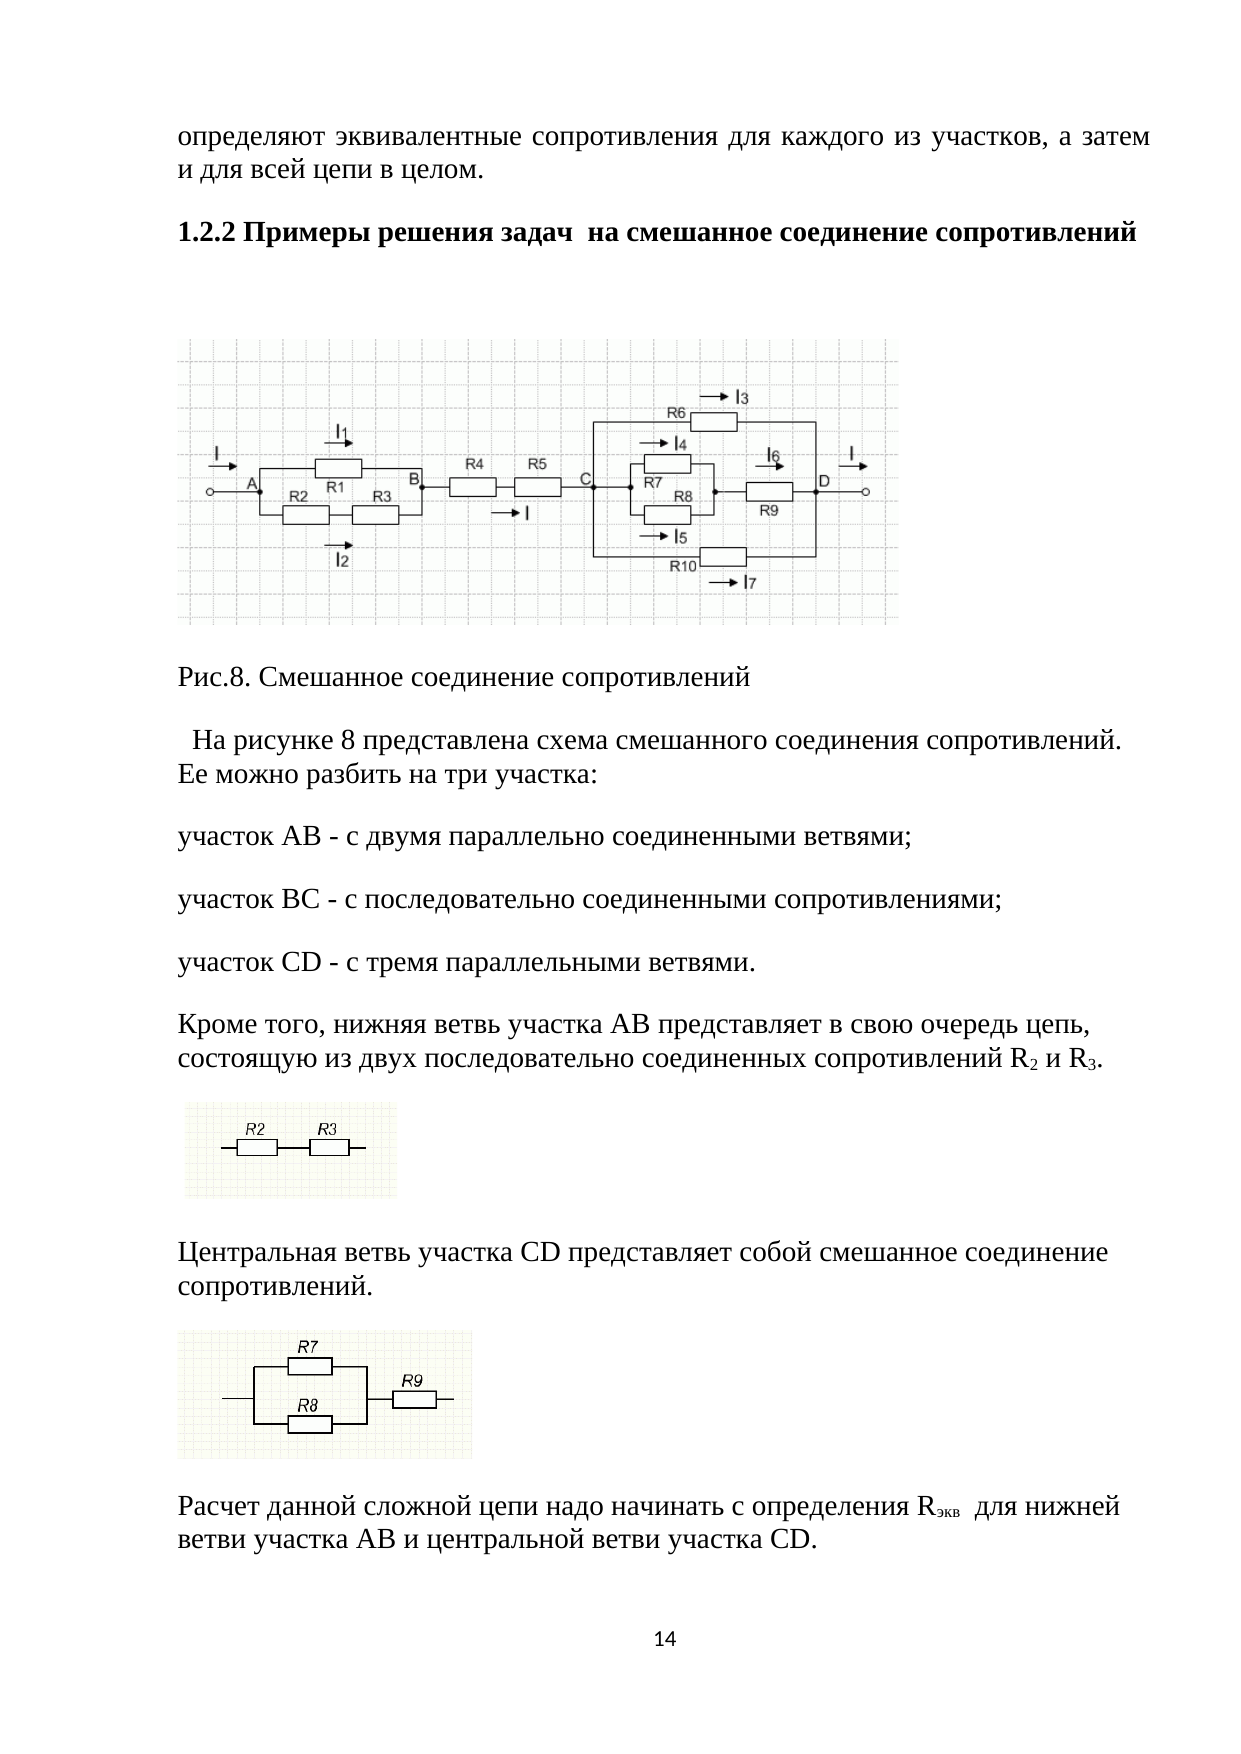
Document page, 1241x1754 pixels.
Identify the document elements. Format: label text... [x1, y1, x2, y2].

text Центральная ветвь участка СD представляет собой смешанное соединение сопротивлений. [177, 1234, 1152, 1301]
text 1.2.2 Примеры решения задач на смешанное соединение сопротивлений [177, 214, 1152, 248]
picture [177, 339, 899, 625]
text участок ВС - с последовательно соединенными сопротивлениями; [177, 881, 1152, 915]
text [177, 118, 1152, 185]
text Кроме того, нижняя ветвь участка АВ представляет в свою очередь цепь, состоящую из двух последовательно соединенных сопротивлений R2 и R3. [177, 1007, 1152, 1074]
picture [184, 1102, 398, 1199]
text участок СD - с тремя параллельными ветвями. [177, 944, 1152, 977]
text Расчет данной сложной цепи надо начинать с определения Rэкв для нижней ветви участка АВ и центральной ветви участка СD. [177, 1488, 1152, 1555]
picture [177, 1330, 473, 1459]
text Рис.8. Смешанное соединение сопротивлений [177, 659, 1152, 693]
text участок АВ - с двумя параллельно соединенными ветвями; [177, 818, 1152, 852]
text На рисунке 8 представлена схема смешанного соединения сопротивлений. Ее можно разбить на три участка: [177, 722, 1152, 789]
